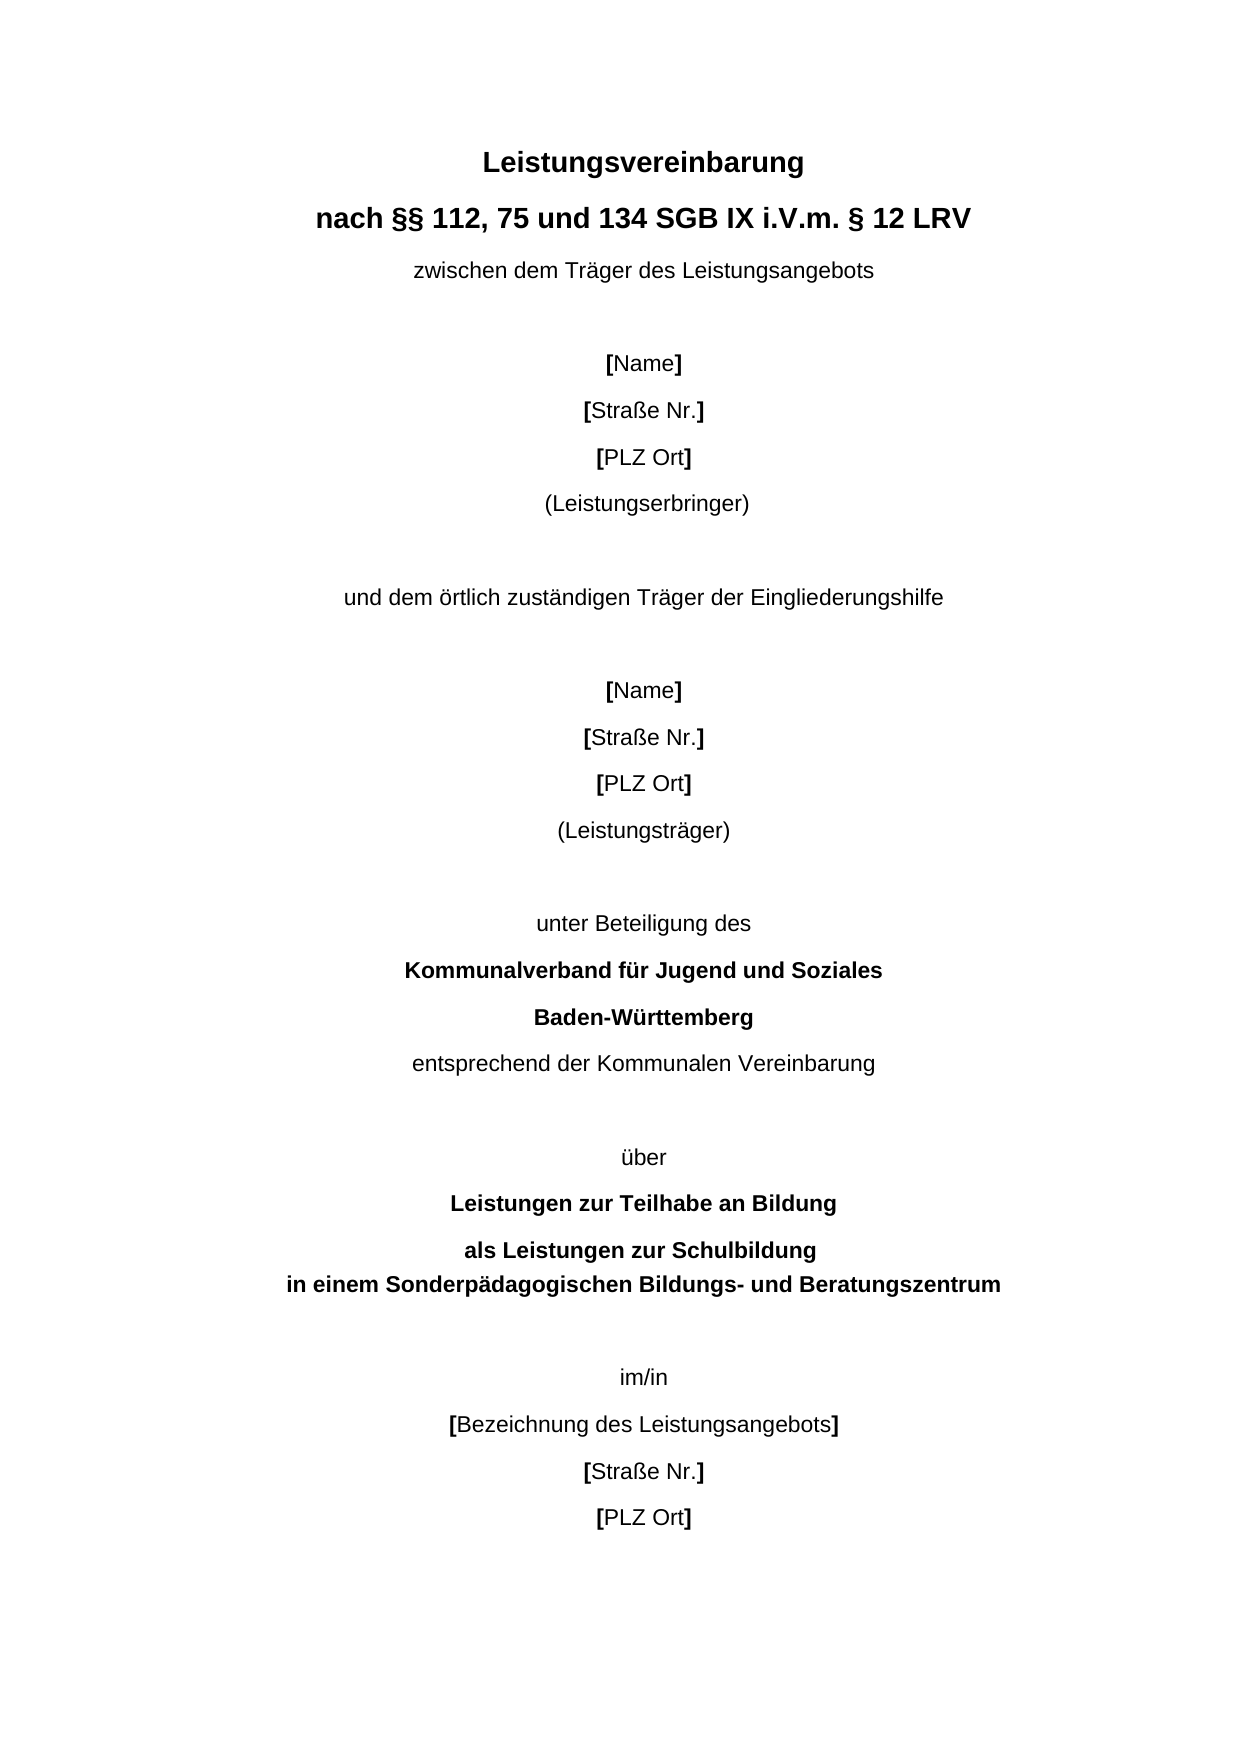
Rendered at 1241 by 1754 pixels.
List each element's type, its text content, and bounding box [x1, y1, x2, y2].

text entsprechend der Kommunalen Vereinbarung [136, 1050, 1152, 1076]
text [PLZ Ort] [136, 770, 1152, 796]
text Baden-Württemberg [136, 1003, 1152, 1030]
text [Straße Nr.] [136, 1458, 1152, 1484]
text im/in [136, 1364, 1152, 1391]
text und dem örtlich zuständigen Träger der Eingliederungshilfe [136, 583, 1152, 610]
text (Leistungserbringer) [136, 490, 1152, 516]
text nach §§ 112, 75 und 134 SGB IX i.V.m. § 12 LRV [136, 201, 1152, 234]
text als Leistungen zur Schulbildung in einem Sonderpädagogischen Bildungs- und Beratungszentrum [136, 1237, 1152, 1297]
text [Straße Nr.] [136, 397, 1152, 423]
text [Name] [136, 350, 1152, 376]
text unter Beteiligung des [136, 910, 1152, 936]
text Kommunalverband für Jugend und Soziales [136, 957, 1152, 983]
text [Bezeichnung des Leistungsangebots] [136, 1411, 1152, 1437]
text Leistungen zur Teilhabe an Bildung [136, 1190, 1152, 1216]
text [PLZ Ort] [136, 443, 1152, 470]
text [Straße Nr.] [136, 723, 1152, 750]
text Leistungsvereinbarung [136, 145, 1152, 178]
text (Leistungsträger) [136, 817, 1152, 843]
text [Name] [136, 677, 1152, 703]
text über [136, 1143, 1152, 1170]
text zwischen dem Träger des Leistungsangebots [136, 257, 1152, 283]
text [PLZ Ort] [136, 1504, 1152, 1531]
